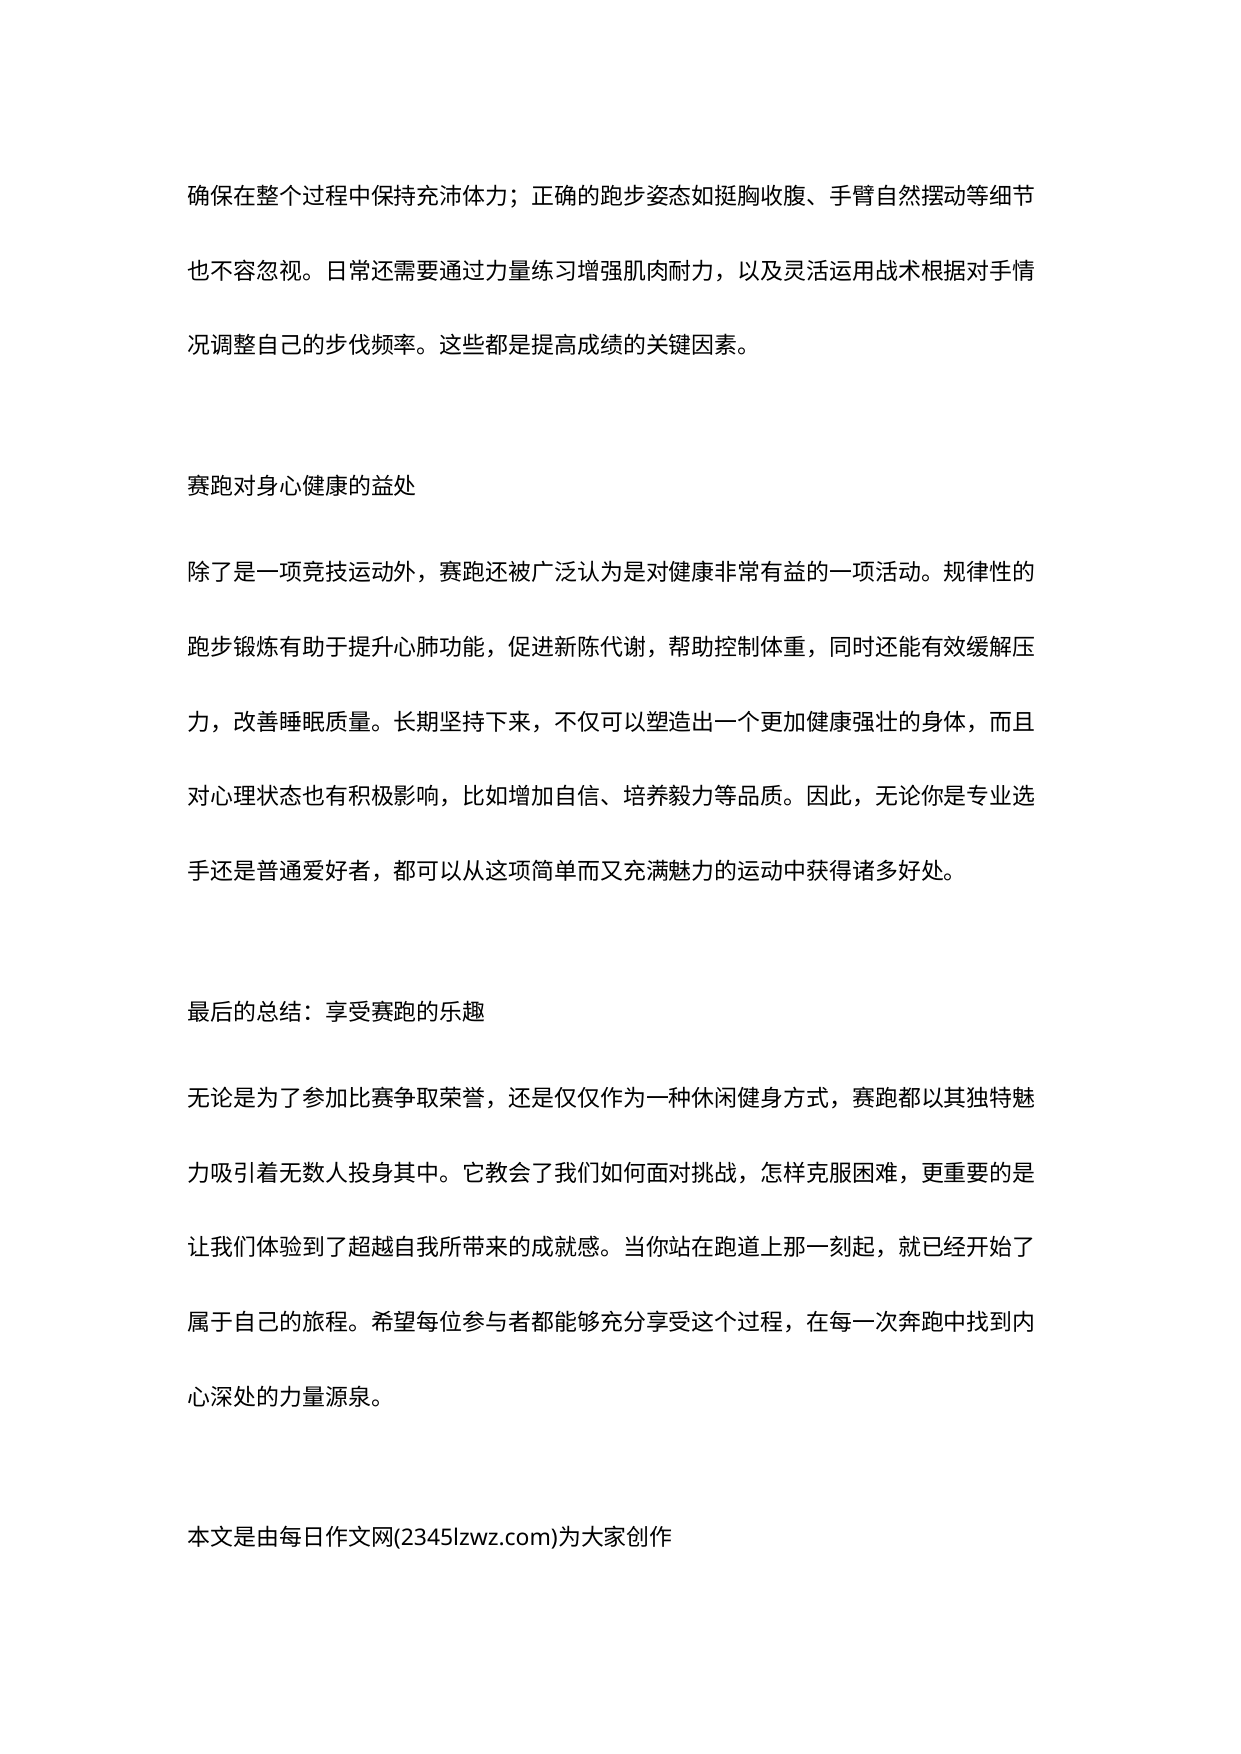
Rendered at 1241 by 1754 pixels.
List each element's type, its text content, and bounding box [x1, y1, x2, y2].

text 赛跑对身心健康的益处 [187, 452, 1053, 517]
text 最后的总结：享受赛跑的乐趣 [187, 977, 1053, 1042]
text 除了是一项竞技运动外，赛跑还被广泛认为是对健康非常有益的一项活动。规律性的跑步锻炼有助于提升心肺功能，促进新陈代谢，帮助控制体重，同时还能有效缓解压力，改善睡眠质量。长期坚持下来，不仅可以塑造出一个更加健康强壮的身体，而且对心理状态也有积极影响，比如增加自信、培养毅力等品质。因此，无论你是专业选手还是普通爱好者，都可以从这项简单而又充满魅力的运动中获得诸多好处。 [187, 538, 1053, 902]
text 无论是为了参加比赛争取荣誉，还是仅仅作为一种休闲健身方式，赛跑都以其独特魅力吸引着无数人投身其中。它教会了我们如何面对挑战，怎样克服困难，更重要的是让我们体验到了超越自我所带来的成就感。当你站在跑道上那一刻起，就已经开始了属于自己的旅程。希望每位参与者都能够充分享受这个过程，在每一次奔跑中找到内心深处的力量源泉。 [187, 1064, 1053, 1428]
text 本文是由每日作文网(2345lzwz.com)为大家创作 [187, 1503, 1053, 1568]
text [187, 162, 1053, 376]
